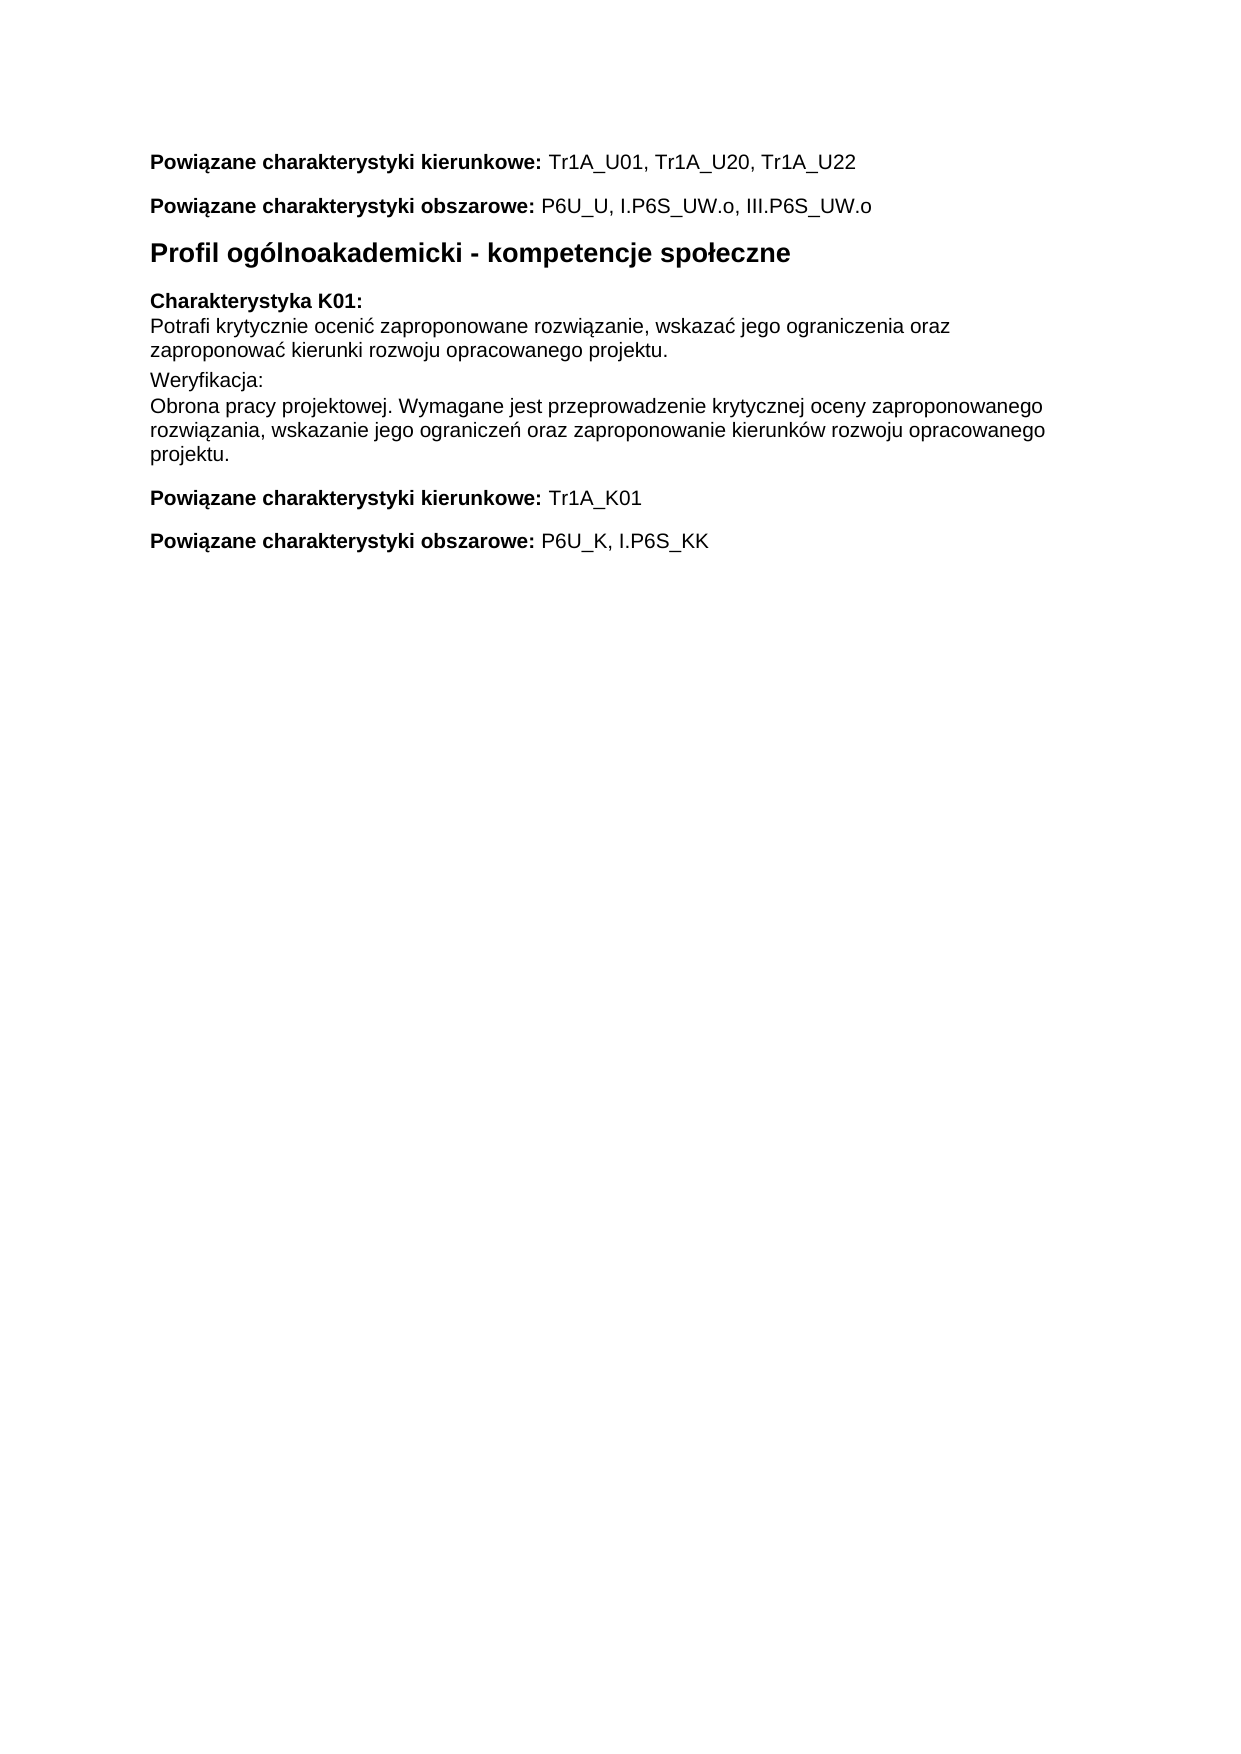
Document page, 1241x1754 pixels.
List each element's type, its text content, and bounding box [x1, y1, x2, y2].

text Powiązane charakterystyki kierunkowe: Tr1A_U01, Tr1A_U20, Tr1A_U22 [150, 150, 1090, 174]
text Weryfikacja: [150, 368, 1090, 392]
text Potrafi krytycznie ocenić zaproponowane rozwiązanie, wskazać jego ograniczenia oraz zaproponować kierunki rozwoju opracowanego projektu. [150, 313, 1090, 361]
text Powiązane charakterystyki kierunkowe: Tr1A_K01 [150, 485, 1090, 509]
text Obrona pracy projektowej. Wymagane jest przeprowadzenie krytycznej oceny zaproponowanego rozwiązania, wskazanie jego ograniczeń oraz zaproponowanie kierunków rozwoju opracowanego projektu. [150, 394, 1090, 466]
text Charakterystyka K01: [150, 288, 1090, 312]
text Powiązane charakterystyki obszarowe: P6U_U, I.P6S_UW.o, III.P6S_UW.o [150, 194, 1090, 218]
text Powiązane charakterystyki obszarowe: P6U_K, I.P6S_KK [150, 529, 1090, 553]
subtitle Profil ogólnoakademicki - kompetencje społeczne [150, 237, 1090, 269]
